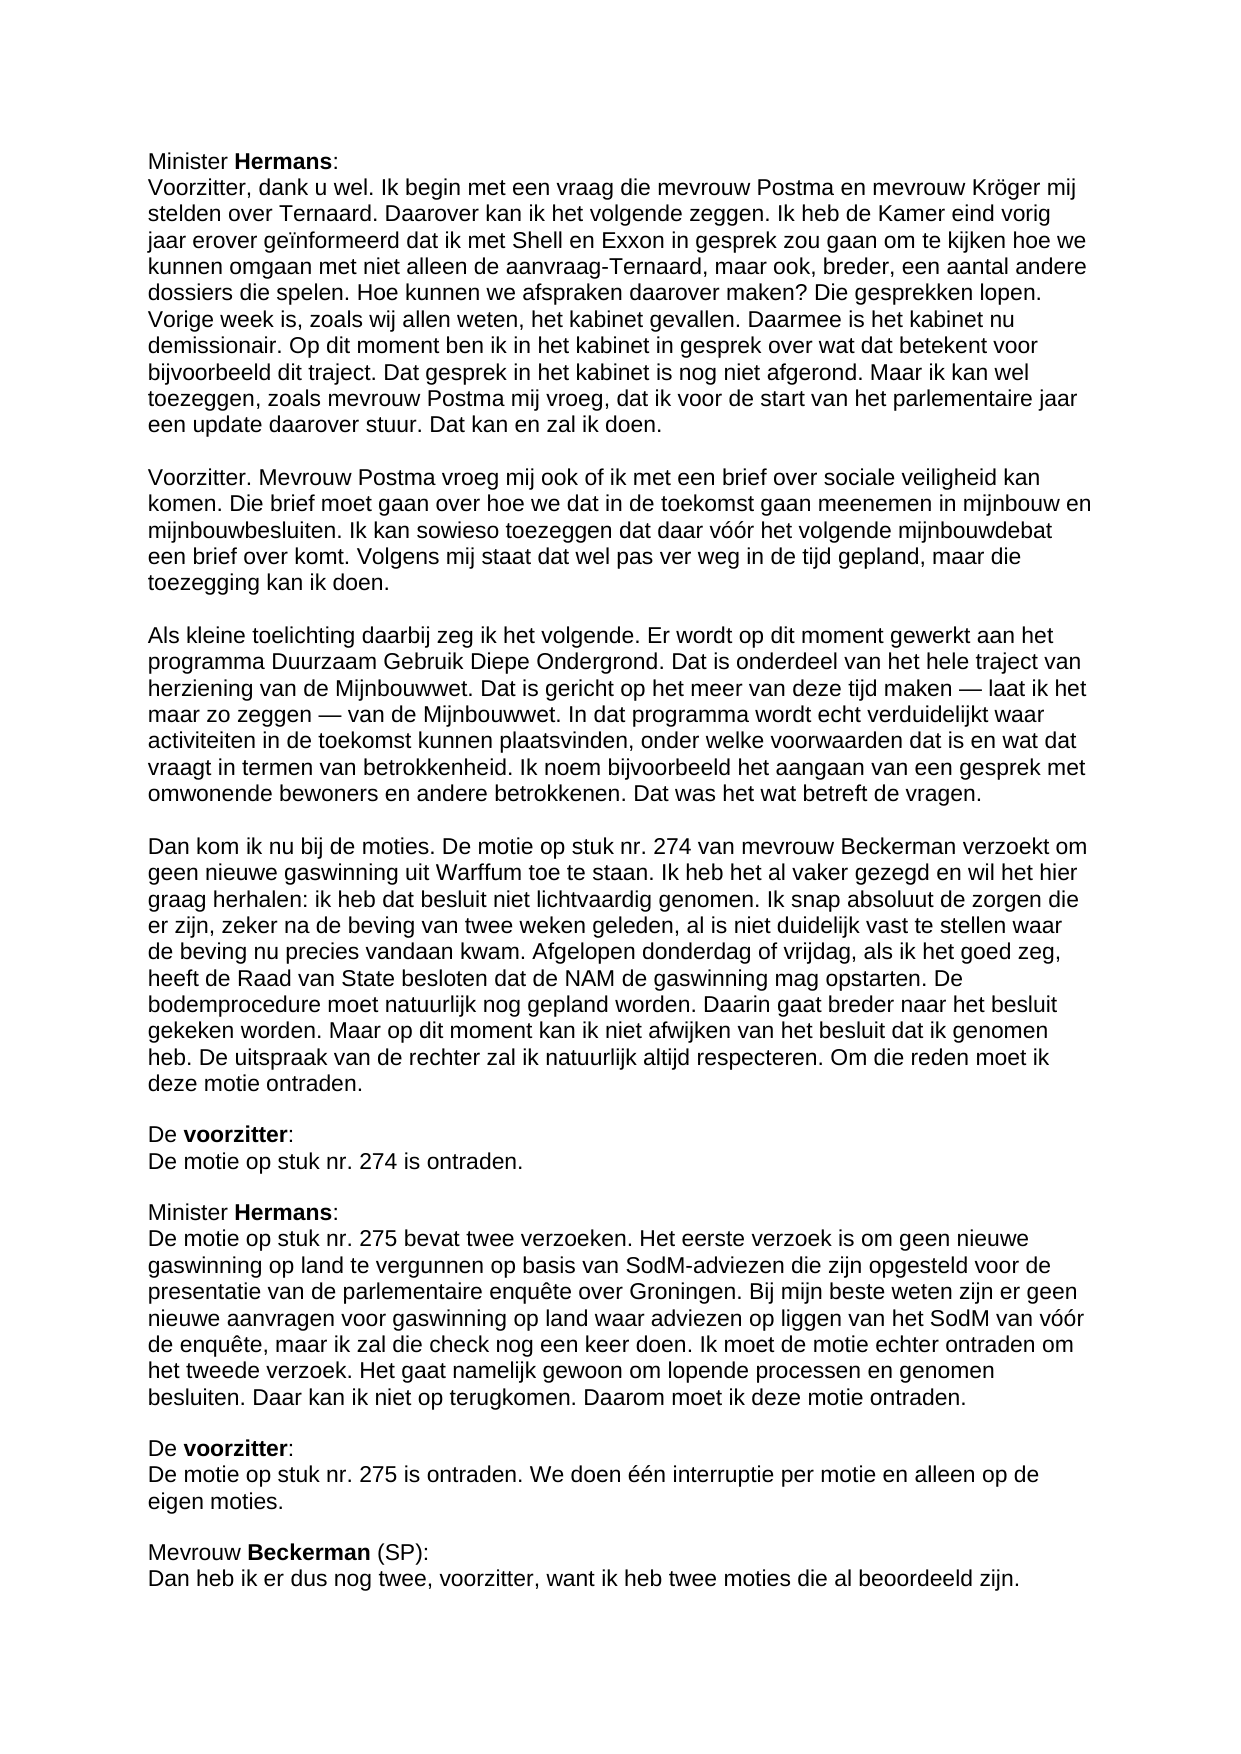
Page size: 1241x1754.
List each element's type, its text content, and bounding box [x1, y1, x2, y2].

text Minister Hermans: Voorzitter, dank u wel. Ik begin met een vraag die mevrouw Postma en mevrouw Kröger mij stelden over Ternaard. Daarover kan ik het volgende zeggen. Ik heb de Kamer eind vorig jaar erover geïnformeerd dat ik met Shell en Exxon in gesprek zou gaan om te kijken hoe we kunnen omgaan met niet alleen de aanvraag-Ternaard, maar ook, breder, een aantal andere dossiers die spelen. Hoe kunnen we afspraken daarover maken? Die gesprekken lopen. Vorige week is, zoals wij allen weten, het kabinet gevallen. Daarmee is het kabinet nu demissionair. Op dit moment ben ik in het kabinet in gesprek over wat dat betekent voor bijvoorbeeld dit traject. Dat gesprek in het kabinet is nog niet afgerond. Maar ik kan wel toezeggen, zoals mevrouw Postma mij vroeg, dat ik voor de start van het parlementaire jaar een update daarover stuur. Dat kan en zal ik doen. Voorzitter. Mevrouw Postma vroeg mij ook of ik met een brief over sociale veiligheid kan komen. Die brief moet gaan over hoe we dat in de toekomst gaan meenemen in mijnbouw en mijnbouwbesluiten. Ik kan sowieso toezeggen dat daar vóór het volgende mijnbouwdebat een brief over komt. Volgens mij staat dat wel pas ver weg in de tijd gepland, maar die toezegging kan ik doen. Als kleine toelichting daarbij zeg ik het volgende. Er wordt op dit moment gewerkt aan het programma Duurzaam Gebruik Diepe Ondergrond. Dat is onderdeel van het hele traject van herziening van de Mijnbouwwet. Dat is gericht op het meer van deze tijd maken — laat ik het maar zo zeggen — van de Mijnbouwwet. In dat programma wordt echt verduidelijkt waar activiteiten in de toekomst kunnen plaatsvinden, onder welke voorwaarden dat is en wat dat vraagt in termen van betrokkenheid. Ik noem bijvoorbeeld het aangaan van een gesprek met omwonende bewoners en andere betrokkenen. Dat was het wat betreft de vragen. Dan kom ik nu bij de moties. De motie op stuk nr. 274 van mevrouw Beckerman verzoekt om geen nieuwe gaswinning uit Warffum toe te staan. Ik heb het al vaker gezegd en wil het hier graag herhalen: ik heb dat besluit niet lichtvaardig genomen. Ik snap absoluut de zorgen die er zijn, zeker na de beving van twee weken geleden, al is niet duidelijk vast te stellen waar de beving nu precies vandaan kwam. Afgelopen donderdag of vrijdag, als ik het goed zeg, heeft de Raad van State besloten dat de NAM de gaswinning mag opstarten. De bodemprocedure moet natuurlijk nog gepland worden. Daarin gaat breder naar het besluit gekeken worden. Maar op dit moment kan ik niet afwijken van het besluit dat ik genomen heb. De uitspraak van de rechter zal ik natuurlijk altijd respecteren. Om die reden moet ik deze motie ontraden. [148, 148, 1093, 1096]
text De voorzitter: De motie op stuk nr. 275 is ontraden. We doen één interruptie per motie en alleen op de eigen moties. [148, 1435, 1093, 1514]
text Mevrouw Beckerman (SP): Dan heb ik er dus nog twee, voorzitter, want ik heb twee moties die al beoordeeld zijn. [148, 1539, 1093, 1592]
text Minister Hermans: De motie op stuk nr. 275 bevat twee verzoeken. Het eerste verzoek is om geen nieuwe gaswinning op land te vergunnen op basis van SodM-adviezen die zijn opgesteld voor de presentatie van de parlementaire enquête over Groningen. Bij mijn beste weten zijn er geen nieuwe aanvragen voor gaswinning op land waar adviezen op liggen van het SodM van vóór de enquête, maar ik zal die check nog een keer doen. Ik moet de motie echter ontraden om het tweede verzoek. Het gaat namelijk gewoon om lopende processen en genomen besluiten. Daar kan ik niet op terugkomen. Daarom moet ik deze motie ontraden. [148, 1199, 1093, 1410]
text De voorzitter: De motie op stuk nr. 274 is ontraden. [148, 1121, 1093, 1174]
